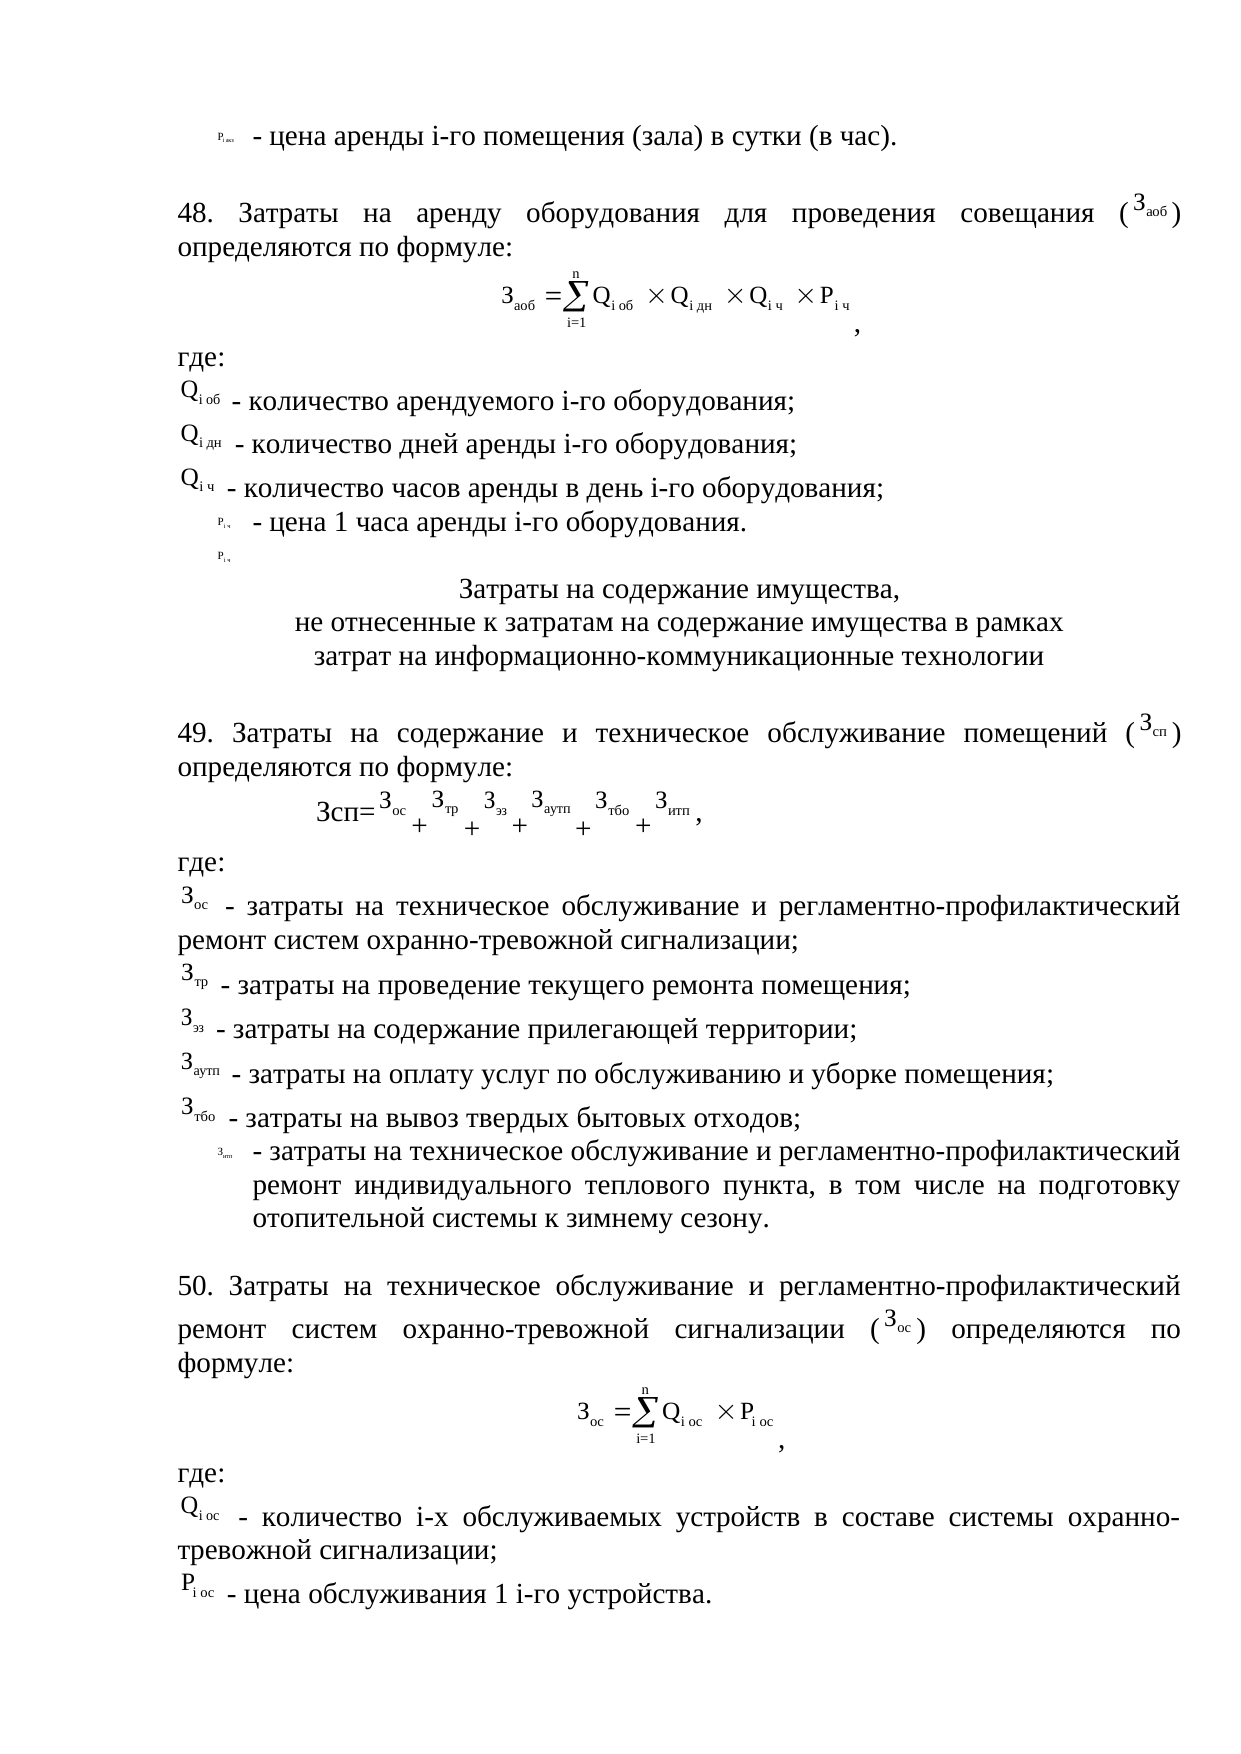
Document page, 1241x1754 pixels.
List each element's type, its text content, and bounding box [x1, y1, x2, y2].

text - затраты на проведение текущего ремонта помещения; [177, 955, 1181, 1001]
text где: [177, 1455, 1181, 1488]
text - затраты на вывоз твердых бытовых отходов; [177, 1090, 1181, 1133]
text затрат на информационно-коммуникационные технологии [177, 638, 1181, 672]
text Зсп=+++++, [177, 782, 1181, 844]
list - затраты на техническое обслуживание и регламентно-профилактический ремонт индивидуального теплового пункта, в том числе на подготовку отопительной системы к зимнему сезону. [215, 1133, 1181, 1234]
list - цена 1 часа аренды i-го оборудования. [215, 504, 1181, 537]
text не отнесенные к затратам на содержание имущества в рамках [177, 604, 1181, 638]
text - затраты на содержание прилегающей территории; [177, 1001, 1181, 1044]
text 48. Затраты на аренду оборудования для проведения совещания () определяются по формуле: [177, 185, 1181, 262]
text - количество часов аренды в день i-го оборудования; [177, 460, 1181, 504]
text где: [177, 339, 1181, 373]
text , [177, 262, 1181, 339]
text - цена обслуживания 1 i-го устройства. [177, 1566, 1181, 1609]
text - затраты на техническое обслуживание и регламентно-профилактический ремонт систем охранно-тревожной сигнализации; [177, 878, 1181, 955]
text Затраты на содержание имущества, [177, 571, 1181, 604]
list - цена аренды i-го помещения (зала) в сутки (в час). [215, 118, 1181, 152]
text - количество дней аренды i-го оборудования; [177, 416, 1181, 460]
text - затраты на оплату услуг по обслуживанию и уборке помещения; [177, 1044, 1181, 1090]
text - количество i-х обслуживаемых устройств в составе системы охранно-тревожной сигнализации; [177, 1488, 1181, 1566]
text 50. Затраты на техническое обслуживание и регламентно-профилактический ремонт систем охранно-тревожной сигнализации () определяются по формуле: [177, 1268, 1181, 1378]
text 49. Затраты на содержание и техническое обслуживание помещений () определяются по формуле: [177, 705, 1181, 782]
text , [177, 1378, 1181, 1455]
text где: [177, 844, 1181, 878]
text - количество арендуемого i-го оборудования; [177, 373, 1181, 416]
